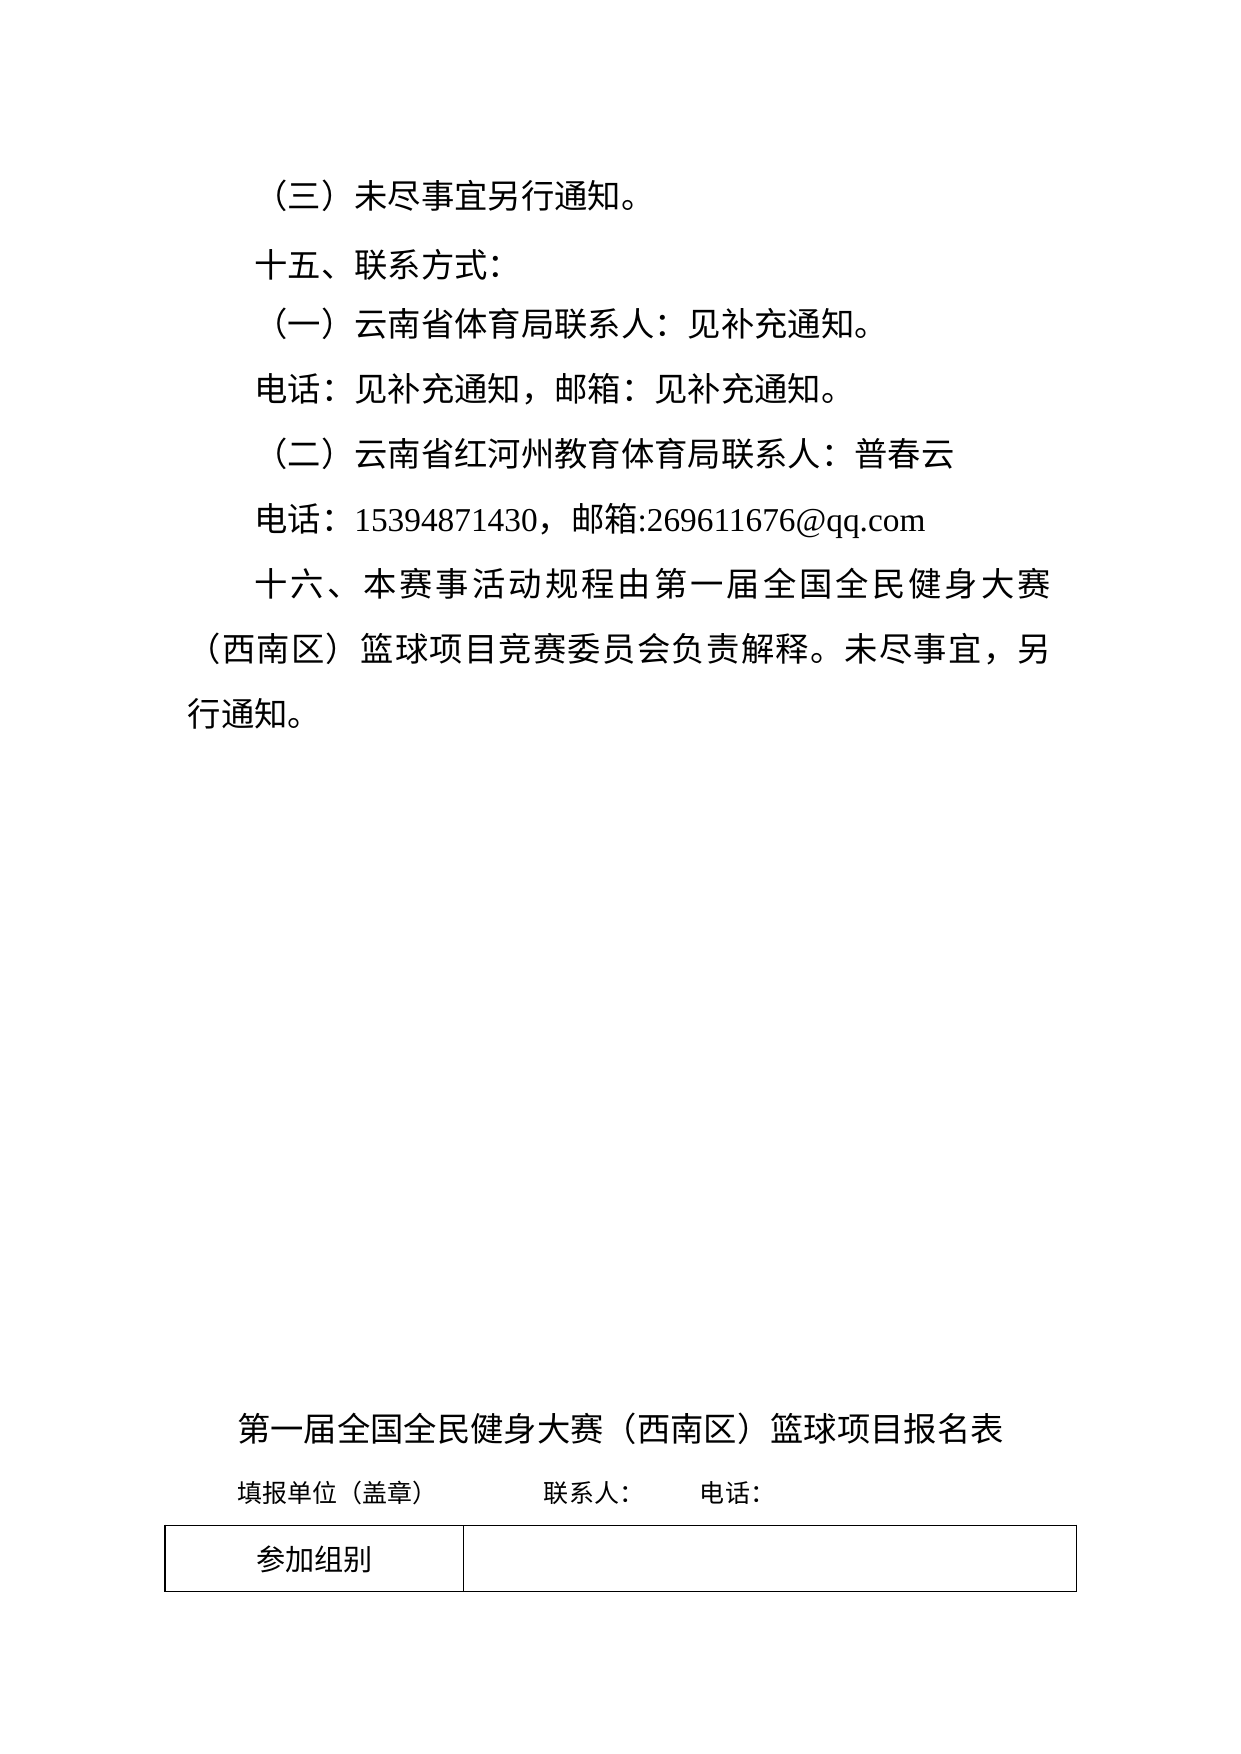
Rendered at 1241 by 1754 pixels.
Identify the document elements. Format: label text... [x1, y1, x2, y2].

text （一）云南省体育局联系人：见补充通知。 [187, 289, 1053, 354]
text 十五、联系方式： [187, 227, 1053, 289]
text 电话：15394871430，邮箱:269611676@qq.com [187, 484, 1053, 549]
text （二）云南省红河州教育体育局联系人：普春云 [187, 419, 1053, 484]
text 电话：见补充通知，邮箱：见补充通知。 [187, 354, 1053, 419]
text 十六、本赛事活动规程由第一届全国全民健身大赛（西南区）篮球项目竞赛委员会负责解释。未尽事宜，另行通知。 [187, 549, 1053, 744]
text 第一届全国全民健身大赛（西南区）篮球项目报名表 [187, 1394, 1053, 1459]
table_header 参加组别 [166, 1526, 463, 1591]
text 填报单位（盖章） 联系人： 电话： [187, 1459, 1053, 1524]
table_header [464, 1526, 1076, 1591]
text （三）未尽事宜另行通知。 [187, 162, 1053, 227]
